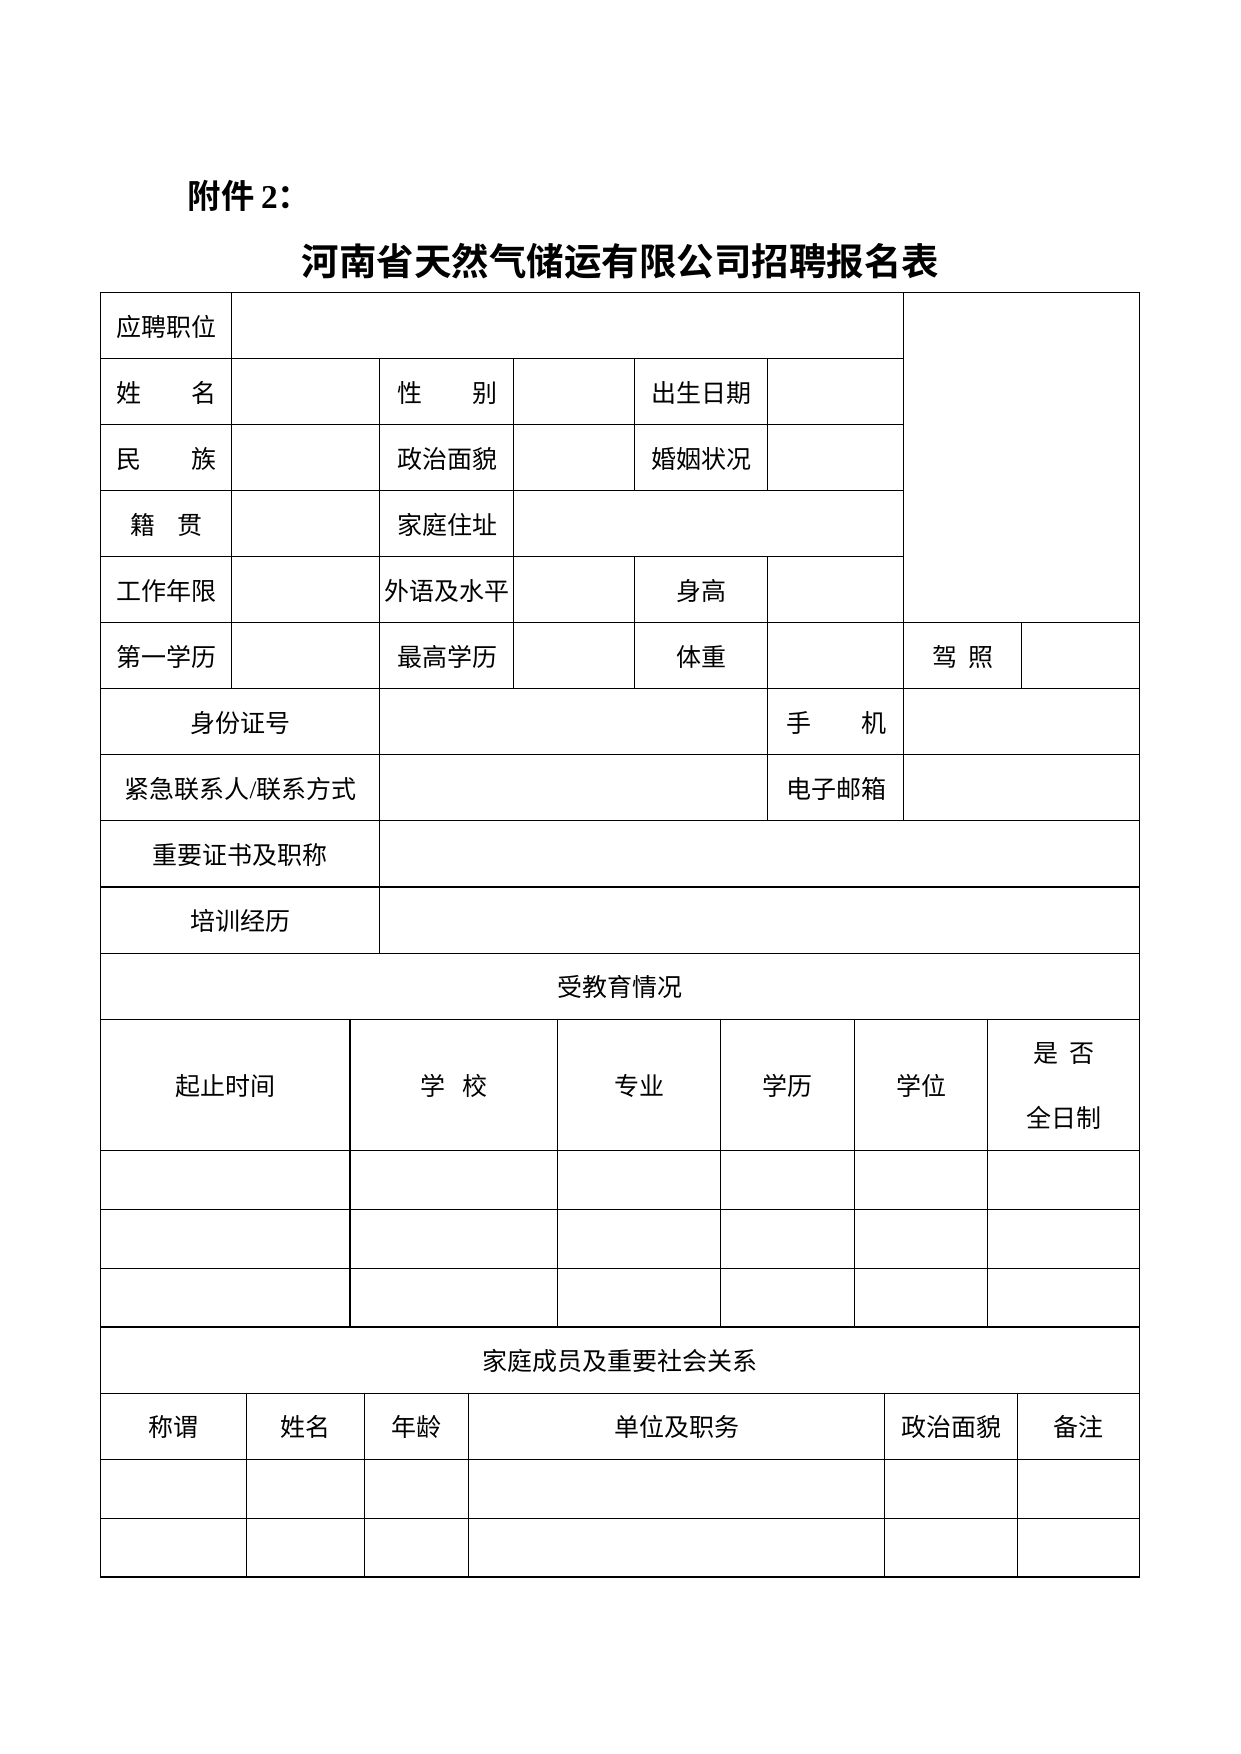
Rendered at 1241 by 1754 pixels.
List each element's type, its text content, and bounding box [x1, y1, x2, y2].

table_cell 驾 照 [904, 623, 1021, 688]
table_cell 学位 [855, 1020, 987, 1149]
table_header [232, 293, 903, 358]
table_cell 学历 [721, 1020, 854, 1149]
table_cell [558, 1269, 720, 1326]
table_cell 体重 [635, 623, 767, 688]
table_cell 家庭成员及重要社会关系 [101, 1328, 1139, 1392]
table_cell [232, 623, 379, 688]
table_cell [380, 755, 767, 820]
table_cell 重要证书及职称 [101, 821, 379, 886]
table_cell [380, 888, 1139, 952]
table_cell [558, 1151, 720, 1208]
table_cell [988, 1151, 1139, 1208]
table_cell [721, 1210, 854, 1267]
table_cell 是 否 全日制 [988, 1020, 1139, 1149]
table_cell [558, 1210, 720, 1267]
table_cell [855, 1151, 987, 1208]
table_cell [232, 359, 379, 424]
table_cell [232, 491, 379, 556]
table_cell [380, 821, 1139, 886]
table_cell [514, 425, 634, 490]
table_cell 单位及职务 [469, 1394, 884, 1458]
table_cell [768, 425, 903, 490]
table_cell 政治面貌 [885, 1394, 1017, 1458]
table_cell [721, 1151, 854, 1208]
table_cell 姓名 [247, 1394, 364, 1458]
table_cell [514, 359, 634, 424]
table_cell [514, 557, 634, 622]
table_cell [469, 1460, 884, 1517]
table_cell [101, 1269, 349, 1326]
table_cell [885, 1519, 1017, 1576]
table_cell 第一学历 [101, 623, 231, 688]
table_cell 身高 [635, 557, 767, 622]
table_cell [232, 557, 379, 622]
table_cell [768, 623, 903, 688]
table_cell [721, 1269, 854, 1326]
table_cell [351, 1210, 557, 1267]
table_cell 姓 名 [101, 359, 231, 424]
table_cell [988, 1210, 1139, 1267]
table_cell 身份证号 [101, 689, 379, 754]
table_cell 外语及水平 [380, 557, 513, 622]
table_cell 政治面貌 [380, 425, 513, 490]
table_header [904, 293, 1139, 622]
table_cell 电子邮箱 [768, 755, 903, 820]
table_cell 出生日期 [635, 359, 767, 424]
table_cell [101, 1210, 349, 1267]
table_cell [855, 1210, 987, 1267]
table_cell [768, 557, 903, 622]
table_cell [904, 689, 1139, 754]
table_cell 培训经历 [101, 888, 379, 952]
table_cell [855, 1269, 987, 1326]
table_cell [1018, 1519, 1139, 1576]
table_cell 籍 贯 [101, 491, 231, 556]
table_cell 紧急联系人/联系方式 [101, 755, 379, 820]
table_cell [469, 1519, 884, 1576]
table_cell [768, 359, 903, 424]
table_cell 最高学历 [380, 623, 513, 688]
table_cell [247, 1460, 364, 1517]
table_cell [101, 1460, 246, 1517]
table_cell [365, 1519, 468, 1576]
table_cell [247, 1519, 364, 1576]
table_cell [351, 1269, 557, 1326]
table_cell [101, 1151, 349, 1208]
table_cell 手 机 [768, 689, 903, 754]
table_cell 起止时间 [101, 1020, 349, 1149]
table_cell [101, 1519, 246, 1576]
table_cell 备注 [1018, 1394, 1139, 1458]
table_cell [904, 755, 1139, 820]
table_cell 年龄 [365, 1394, 468, 1458]
table_cell 民 族 [101, 425, 231, 490]
table_header 应聘职位 [101, 293, 231, 358]
table_cell [514, 491, 903, 556]
table_cell [351, 1151, 557, 1208]
table_cell 称谓 [101, 1394, 246, 1458]
table_cell 受教育情况 [101, 954, 1139, 1018]
table_cell 家庭住址 [380, 491, 513, 556]
table_cell 专业 [558, 1020, 720, 1149]
table_cell 婚姻状况 [635, 425, 767, 490]
table_cell 学 校 [351, 1020, 557, 1149]
table_cell [885, 1460, 1017, 1517]
table_cell [365, 1460, 468, 1517]
table_cell [1022, 623, 1139, 688]
table_cell [988, 1269, 1139, 1326]
text 河南省天然气储运有限公司招聘报名表 [187, 227, 1053, 292]
table_cell 工作年限 [101, 557, 231, 622]
table_cell [232, 425, 379, 490]
table_cell 性 别 [380, 359, 513, 424]
table_cell [380, 689, 767, 754]
table_cell [514, 623, 634, 688]
text 附件2： [187, 162, 1053, 227]
table_cell [1018, 1460, 1139, 1517]
